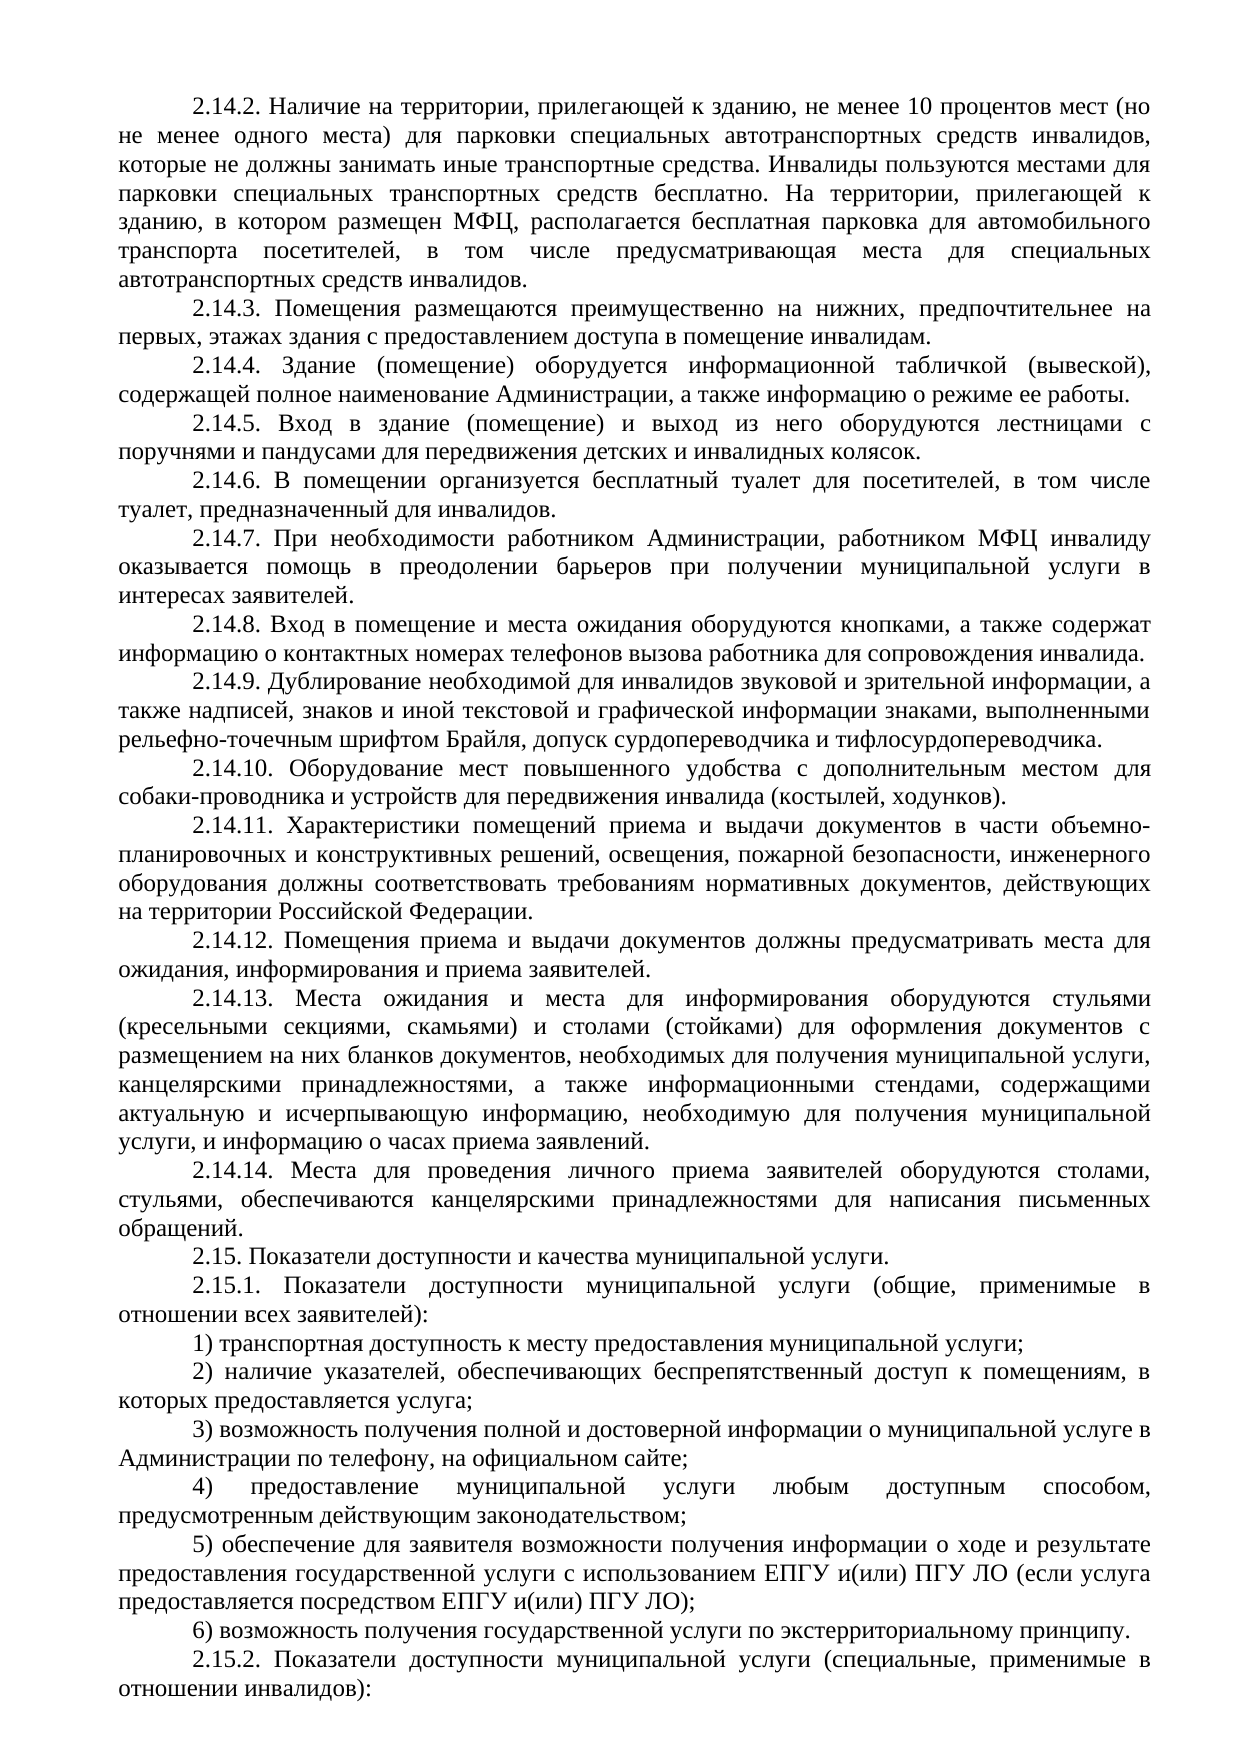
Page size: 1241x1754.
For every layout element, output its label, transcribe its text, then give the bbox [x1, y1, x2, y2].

text 2.14.11. Характеристики помещений приема и выдачи документов в части объемно-планировочных и конструктивных решений, освещения, пожарной безопасности, инженерного оборудования должны соответствовать требованиям нормативных документов, действующих на территории Российской Федерации. [118, 810, 1152, 925]
text 2.14.4. Здание (помещение) оборудуется информационной табличкой (вывеской), содержащей полное наименование Администрации, а также информацию о режиме ее работы. [118, 350, 1152, 408]
text 2.14.8. Вход в помещение и места ожидания оборудуются кнопками, а также содержат информацию о контактных номерах телефонов вызова работника для сопровождения инвалида. [118, 609, 1152, 666]
text 2.14.2. Наличие на территории, прилегающей к зданию, не менее 10 процентов мест (но не менее одного места) для парковки специальных автотранспортных средств инвалидов, которые не должны занимать иные транспортные средства. Инвалиды пользуются местами для парковки специальных транспортных средств бесплатно. На территории, прилегающей к зданию, в котором размещен МФЦ, располагается бесплатная парковка для автомобильного транспорта посетителей, в том числе предусматривающая места для специальных автотранспортных средств инвалидов. [118, 91, 1152, 293]
text 2.15.2. Показатели доступности муниципальной услуги (специальные, применимые в отношении инвалидов): [118, 1644, 1152, 1701]
text 1) транспортная доступность к месту предоставления муниципальной услуги; [118, 1328, 1152, 1356]
text 2.15. Показатели доступности и качества муниципальной услуги. [118, 1241, 1152, 1270]
text 2) наличие указателей, обеспечивающих беспрепятственный доступ к помещениям, в которых предоставляется услуга; [118, 1356, 1152, 1414]
text 2.14.12. Помещения приема и выдачи документов должны предусматривать места для ожидания, информирования и приема заявителей. [118, 925, 1152, 983]
text 2.14.10. Оборудование мест повышенного удобства с дополнительным местом для собаки-проводника и устройств для передвижения инвалида (костылей, ходунков). [118, 753, 1152, 810]
text 6) возможность получения государственной услуги по экстерриториальному принципу. [118, 1615, 1152, 1644]
text 2.15.1. Показатели доступности муниципальной услуги (общие, применимые в отношении всех заявителей): [118, 1270, 1152, 1328]
text 3) возможность получения полной и достоверной информации о муниципальной услуге в Администрации по телефону, на официальном сайте; [118, 1414, 1152, 1471]
text 2.14.13. Места ожидания и места для информирования оборудуются стульями (кресельными секциями, скамьями) и столами (стойками) для оформления документов с размещением на них бланков документов, необходимых для получения муниципальной услуги, канцелярскими принадлежностями, а также информационными стендами, содержащими актуальную и исчерпывающую информацию, необходимую для получения муниципальной услуги, и информацию о часах приема заявлений. [118, 983, 1152, 1155]
text 4) предоставление муниципальной услуги любым доступным способом, предусмотренным действующим законодательством; [118, 1471, 1152, 1529]
text 2.14.5. Вход в здание (помещение) и выход из него оборудуются лестницами с поручнями и пандусами для передвижения детских и инвалидных колясок. [118, 408, 1152, 465]
text 2.14.3. Помещения размещаются преимущественно на нижних, предпочтительнее на первых, этажах здания с предоставлением доступа в помещение инвалидам. [118, 293, 1152, 350]
text 2.14.6. В помещении организуется бесплатный туалет для посетителей, в том числе туалет, предназначенный для инвалидов. [118, 465, 1152, 523]
text 2.14.9. Дублирование необходимой для инвалидов звуковой и зрительной информации, а также надписей, знаков и иной текстовой и графической информации знаками, выполненными рельефно-точечным шрифтом Брайля, допуск сурдопереводчика и тифлосурдопереводчика. [118, 666, 1152, 753]
text 2.14.7. При необходимости работником Администрации, работником МФЦ инвалиду оказывается помощь в преодолении барьеров при получении муниципальной услуги в интересах заявителей. [118, 523, 1152, 609]
text 2.14.14. Места для проведения личного приема заявителей оборудуются столами, стульями, обеспечиваются канцелярскими принадлежностями для написания письменных обращений. [118, 1155, 1152, 1241]
text 5) обеспечение для заявителя возможности получения информации о ходе и результате предоставления государственной услуги с использованием ЕПГУ и(или) ПГУ ЛО (если услуга предоставляется посредством ЕПГУ и(или) ПГУ ЛО); [118, 1529, 1152, 1615]
